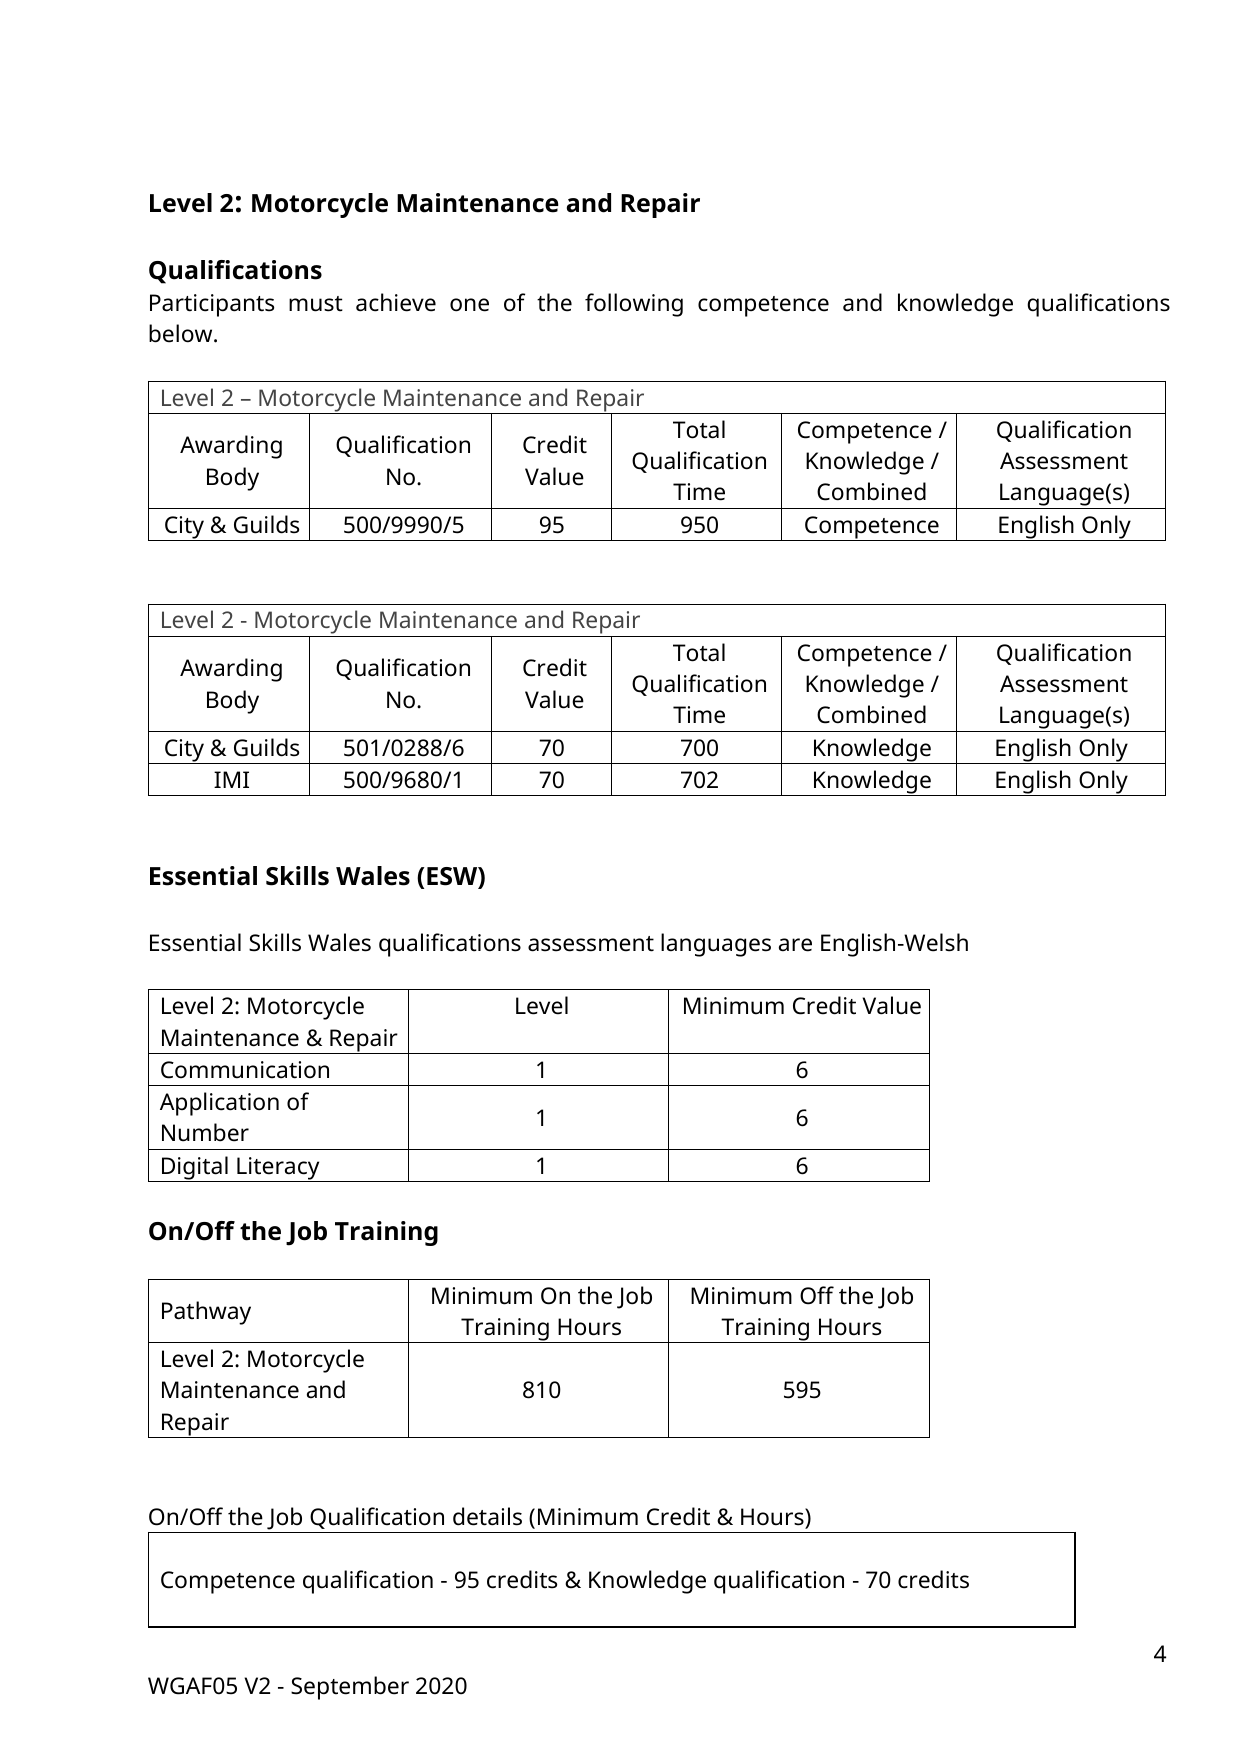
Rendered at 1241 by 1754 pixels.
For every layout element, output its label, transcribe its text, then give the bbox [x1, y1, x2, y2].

table_cell Digital Literacy [149, 1150, 408, 1181]
table_cell 70 [492, 732, 611, 763]
text Qualifications [148, 253, 1166, 287]
table_header Level 2: Motorcycle Maintenance & Repair [149, 990, 408, 1053]
table_header Pathway [149, 1280, 408, 1342]
text Participants must achieve one of the following competence and knowledge qualifications below. [148, 287, 1172, 349]
table_cell 810 [409, 1343, 668, 1437]
table_header Level 2 - Motorcycle Maintenance and Repair [149, 605, 1165, 636]
table_cell Competence / Knowledge / Combined [782, 414, 956, 508]
table_cell Knowledge [782, 732, 956, 763]
table_cell 700 [612, 732, 781, 763]
table_cell City & Guilds [149, 509, 309, 540]
table_cell 501/0288/6 [310, 732, 491, 763]
text Essential Skills Wales (ESW) [148, 859, 1166, 893]
table_cell English Only [957, 764, 1165, 795]
table_header Level [409, 990, 668, 1053]
table_cell Total Qualification Time [612, 414, 781, 508]
text On/Off the Job Qualification details (Minimum Credit & Hours) [148, 1500, 1164, 1532]
table_cell 95 [492, 509, 611, 540]
table_cell Communication [149, 1054, 408, 1085]
table_cell 500/9680/1 [310, 764, 491, 795]
table_cell IMI [149, 764, 309, 795]
table_cell 500/9990/5 [310, 509, 491, 540]
table_cell 1 [409, 1150, 668, 1181]
table_cell Awarding Body [149, 414, 309, 508]
table_header Minimum On the Job Training Hours [409, 1280, 668, 1342]
table_cell English Only [957, 732, 1165, 763]
table_cell Credit Value [492, 414, 611, 508]
table_cell 6 [669, 1054, 929, 1085]
table_cell 1 [409, 1054, 668, 1085]
table_cell 950 [612, 509, 781, 540]
table_cell Qualification No. [310, 414, 491, 508]
table_cell 70 [492, 764, 611, 795]
table_cell Qualification No. [310, 637, 491, 731]
text On/Off the Job Training [148, 1213, 1164, 1247]
table_cell Level 2: Motorcycle Maintenance and Repair [149, 1343, 408, 1437]
text Level 2: Motorcycle Maintenance and Repair [148, 182, 1166, 221]
table_cell Qualification Assessment Language(s) [957, 414, 1165, 508]
table_header Minimum Off the Job Training Hours [669, 1280, 929, 1342]
table_cell Total Qualification Time [612, 637, 781, 731]
table_cell Competence [782, 509, 956, 540]
table_cell 6 [669, 1086, 929, 1149]
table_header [149, 1533, 1074, 1626]
table_cell 702 [612, 764, 781, 795]
table_cell City & Guilds [149, 732, 309, 763]
table_cell Awarding Body [149, 637, 309, 731]
table_cell Credit Value [492, 637, 611, 731]
table_cell Application of Number [149, 1086, 408, 1149]
table_cell 6 [669, 1150, 929, 1181]
text Essential Skills Wales qualifications assessment languages are English-Welsh [148, 927, 1166, 958]
table_cell Knowledge [782, 764, 956, 795]
table_cell Competence / Knowledge / Combined [782, 637, 956, 731]
table_header Level 2 – Motorcycle Maintenance and Repair [149, 382, 1165, 413]
table_cell English Only [957, 509, 1165, 540]
table_header Minimum Credit Value [669, 990, 929, 1053]
table_cell 595 [669, 1343, 929, 1437]
table_cell 1 [409, 1086, 668, 1149]
table_cell Qualification Assessment Language(s) [957, 637, 1165, 731]
